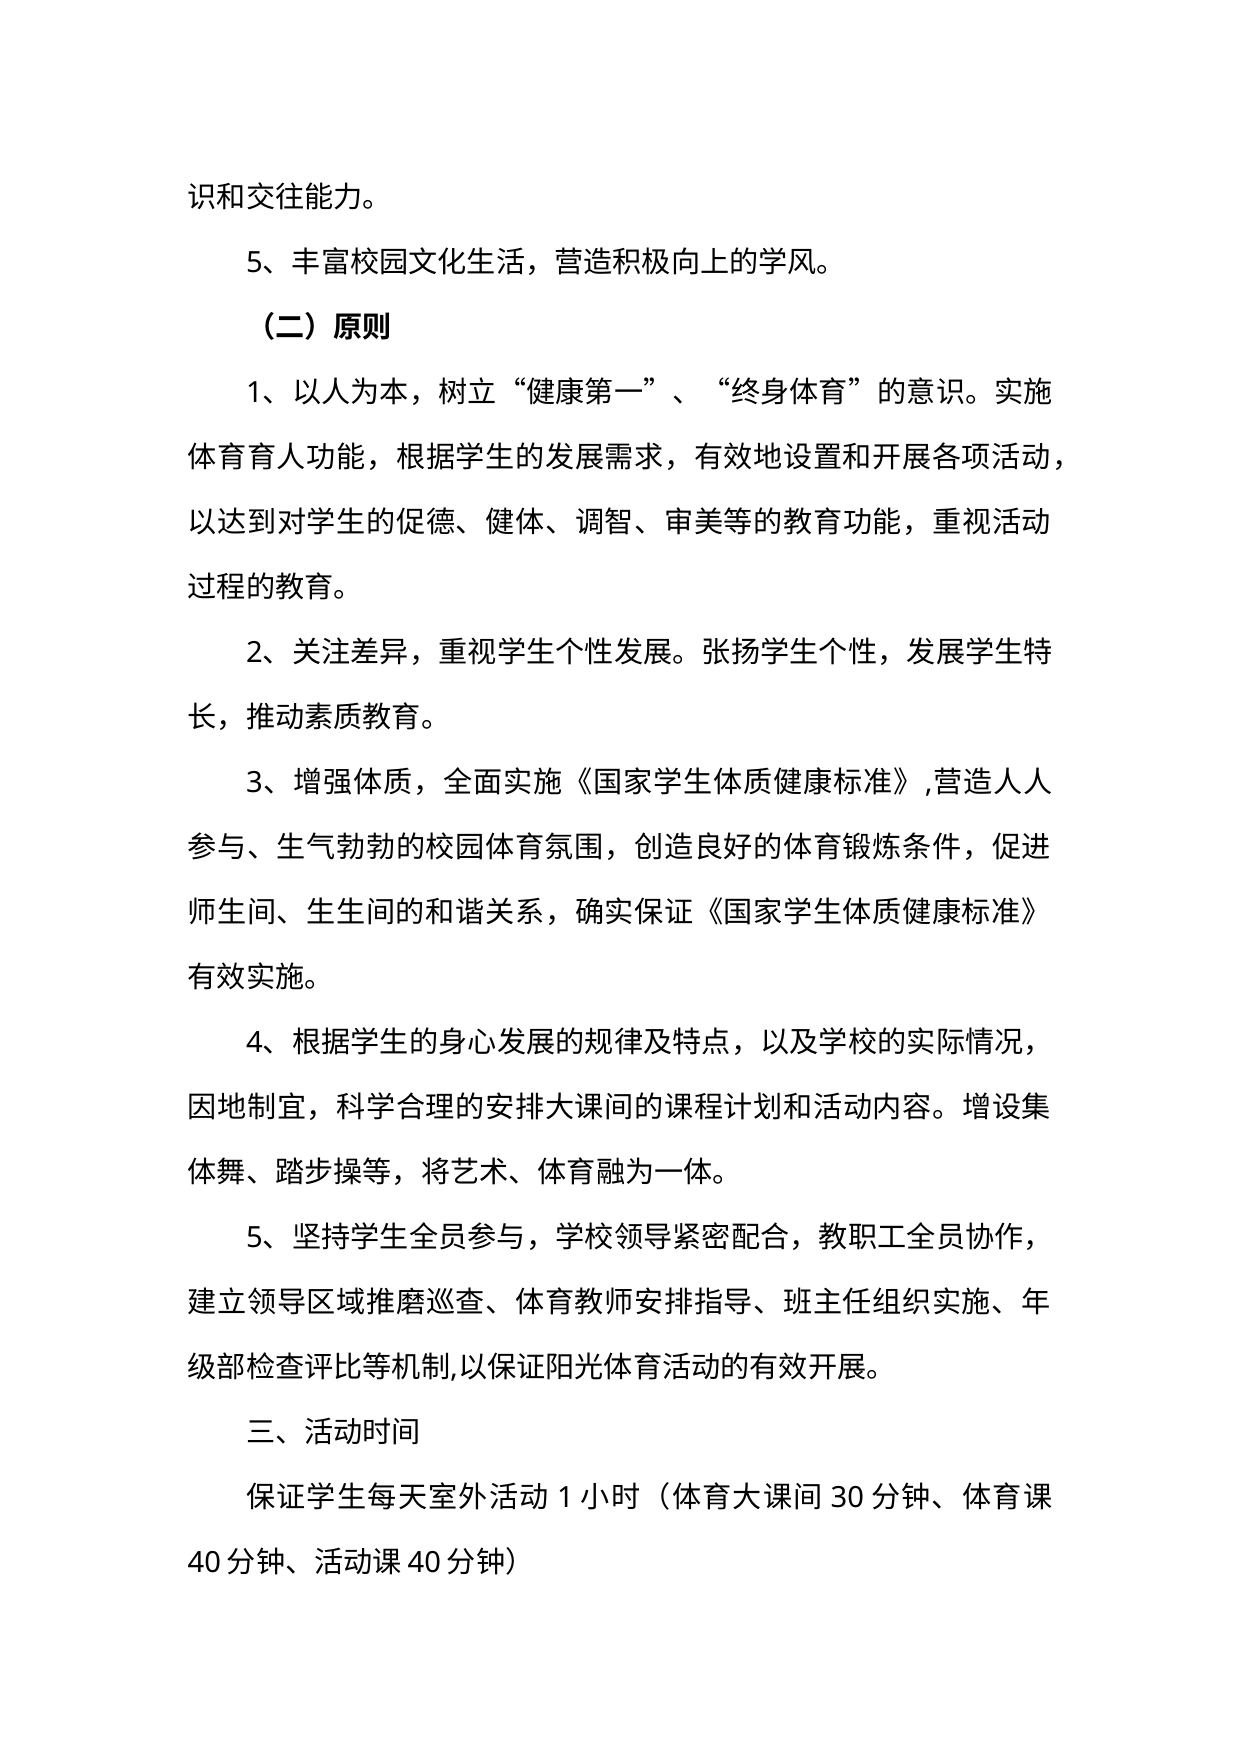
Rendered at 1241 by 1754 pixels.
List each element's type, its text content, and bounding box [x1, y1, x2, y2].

text （二）原则 [187, 292, 1053, 357]
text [187, 162, 1053, 227]
text 5、丰富校园文化生活，营造积极向上的学风。 [187, 227, 1053, 292]
text 3、增强体质，全面实施《国家学生体质健康标准》,营造人人参与、生气勃勃的校园体育氛围，创造良好的体育锻炼条件，促进师生间、生生间的和谐关系，确实保证《国家学生体质健康标准》有效实施。 [187, 747, 1053, 1007]
text 2、关注差异，重视学生个性发展。张扬学生个性，发展学生特长，推动素质教育。 [187, 617, 1053, 747]
text 1、以人为本，树立“健康第一”、“终身体育”的意识。实施体育育人功能，根据学生的发展需求，有效地设置和开展各项活动，以达到对学生的促德、健体、调智、审美等的教育功能，重视活动过程的教育。 [187, 357, 1053, 617]
text 保证学生每天室外活动1小时（体育大课间30分钟、体育课40分钟、活动课40分钟） [187, 1462, 1053, 1592]
text 4、根据学生的身心发展的规律及特点，以及学校的实际情况，因地制宜，科学合理的安排大课间的课程计划和活动内容。增设集体舞、踏步操等，将艺术、体育融为一体。 [187, 1007, 1053, 1202]
text 三、活动时间 [187, 1397, 1053, 1462]
text 5、坚持学生全员参与，学校领导紧密配合，教职工全员协作，建立领导区域推磨巡查、体育教师安排指导、班主任组织实施、年级部检查评比等机制,以保证阳光体育活动的有效开展。 [187, 1202, 1053, 1397]
